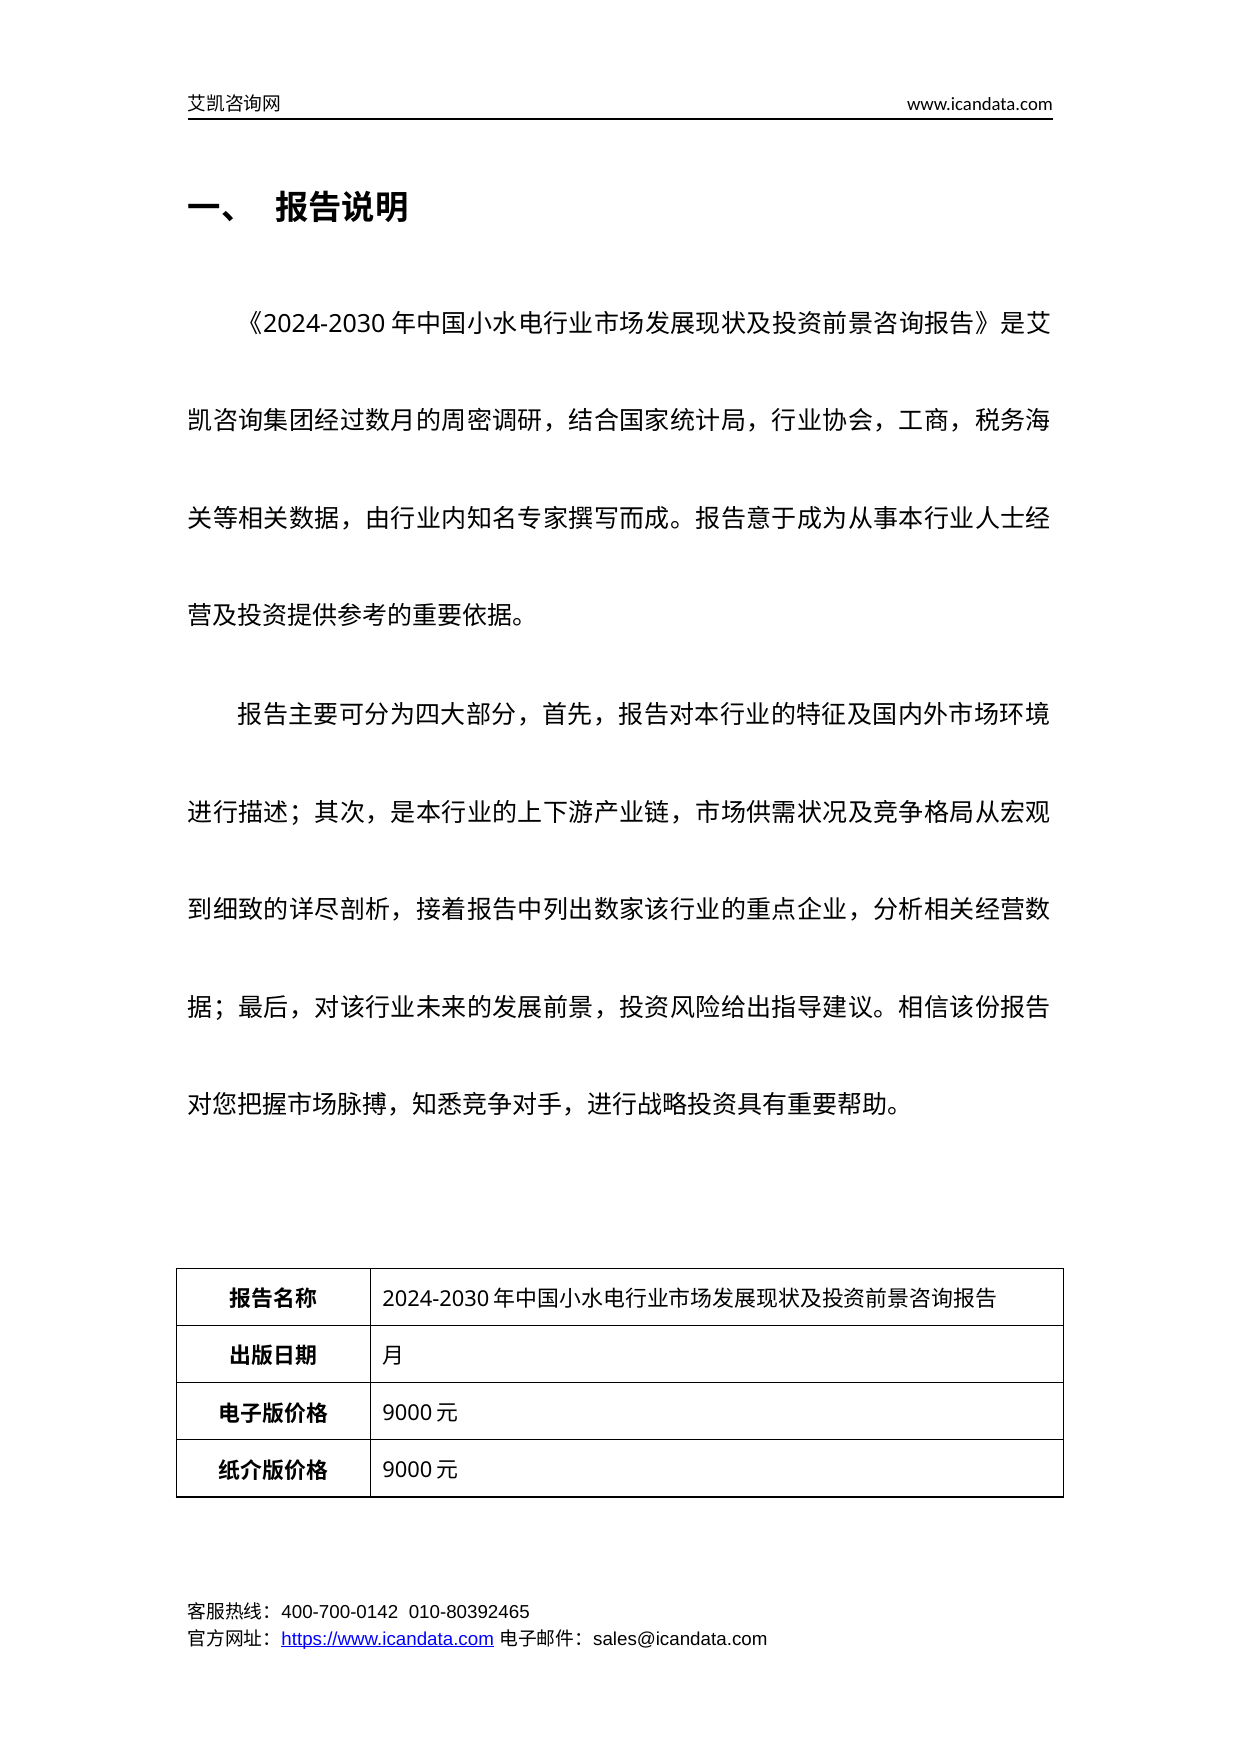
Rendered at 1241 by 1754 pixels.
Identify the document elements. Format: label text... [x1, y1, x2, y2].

table_header 2024-2030年中国小水电行业市场发展现状及投资前景咨询报告 [371, 1269, 1063, 1325]
table_header 报告名称 [177, 1269, 370, 1325]
table_cell 月 [371, 1326, 1063, 1382]
subtitle 报告说明 [187, 172, 1053, 237]
table_cell 9000元 [371, 1383, 1063, 1439]
table_cell 电子版价格 [177, 1383, 370, 1439]
table_cell 纸介版价格 [177, 1440, 370, 1496]
table_cell 出版日期 [177, 1326, 370, 1382]
text 报告主要可分为四大部分，首先，报告对本行业的特征及国内外市场环境进行描述；其次，是本行业的上下游产业链，市场供需状况及竞争格局从宏观到细致的详尽剖析，接着报告中列出数家该行业的重点企业，分析相关经营数据；最后，对该行业未来的发展前景，投资风险给出指导建议。相信该份报告对您把握市场脉搏，知悉竞争对手，进行战略投资具有重要帮助。 [187, 681, 1053, 1136]
text 《2024-2030年中国小水电行业市场发展现状及投资前景咨询报告》是艾凯咨询集团经过数月的周密调研，结合国家统计局，行业协会，工商，税务海关等相关数据，由行业内知名专家撰写而成。报告意于成为从事本行业人士经营及投资提供参考的重要依据。 [187, 289, 1053, 646]
table_cell 9000元 [371, 1440, 1063, 1496]
